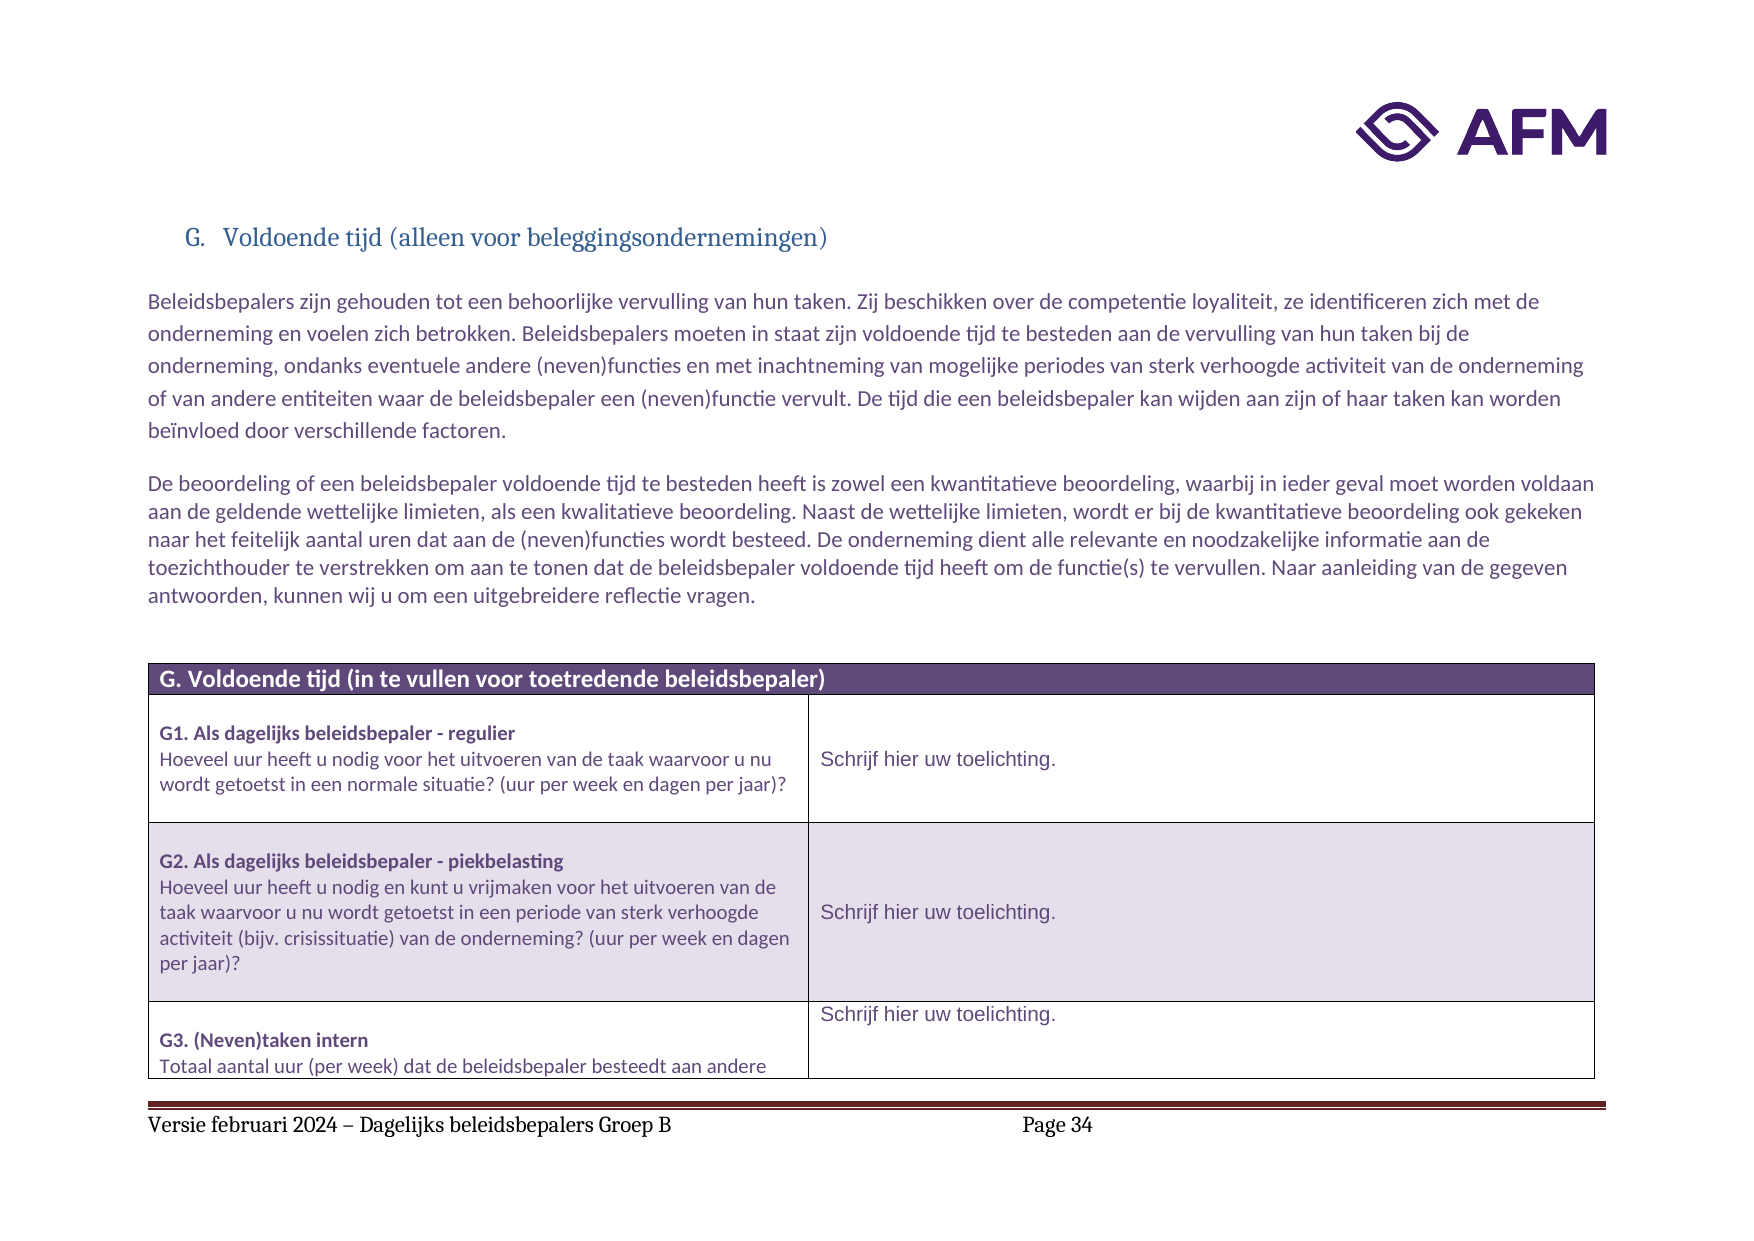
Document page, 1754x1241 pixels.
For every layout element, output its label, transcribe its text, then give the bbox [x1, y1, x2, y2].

text Beleidsbepalers zijn gehouden tot een behoorlijke vervulling van hun taken. Zij beschikken over de competentie loyaliteit, ze identificeren zich met de onderneming en voelen zich betrokken. Beleidsbepalers moeten in staat zijn voldoende tijd te besteden aan de vervulling van hun taken bij de onderneming, ondanks eventuele andere (neven)functies en met inachtneming van mogelijke periodes van sterk verhoogde activiteit van de onderneming of van andere entiteiten waar de beleidsbepaler een (neven)functie vervult. De tijd die een beleidsbepaler kan wijden aan zijn of haar taken kan worden beïnvloed door verschillende factoren. [148, 287, 1606, 444]
table_cell Schrijf hier uw toelichting. [809, 1002, 1594, 1078]
picture [1355, 101, 1607, 162]
table_cell G2. Als dagelijks beleidsbepaler - piekbelasting Hoeveel uur heeft u nodig en kunt u vrijmaken voor het uitvoeren van de taak waarvoor u nu wordt getoetst in een periode van sterk verhoogde activiteit (bijv. crisissituatie) van de onderneming? (uur per week en dagen per jaar)? [149, 823, 808, 1001]
table_cell Schrijf hier uw toelichting. [809, 823, 1594, 1001]
table_header G. Voldoende tijd (in te vullen voor toetredende beleidsbepaler) [149, 664, 1594, 694]
text De beoordeling of een beleidsbepaler voldoende tijd te besteden heeft is zowel een kwantitatieve beoordeling, waarbij in ieder geval moet worden voldaan aan de geldende wettelijke limieten, als een kwalitatieve beoordeling. Naast de wettelijke limieten, wordt er bij de kwantitatieve beoordeling ook gekeken naar het feitelijk aantal uren dat aan de (neven)functies wordt besteed. De onderneming dient alle relevante en noodzakelijke informatie aan de toezichthouder te verstrekken om aan te tonen dat de beleidsbepaler voldoende tijd heeft om de functie(s) te vervullen. Naar aanleiding van de gegeven antwoorden, kunnen wij u om een uitgebreidere reflectie vragen. [148, 469, 1606, 609]
table_cell G1. Als dagelijks beleidsbepaler - regulier Hoeveel uur heeft u nodig voor het uitvoeren van de taak waarvoor u nu wordt getoetst in een normale situatie? (uur per week en dagen per jaar)? [149, 695, 808, 822]
subtitle Voldoende tijd (alleen voor beleggingsondernemingen) [185, 222, 1606, 253]
table_cell Schrijf hier uw toelichting. [809, 695, 1594, 822]
